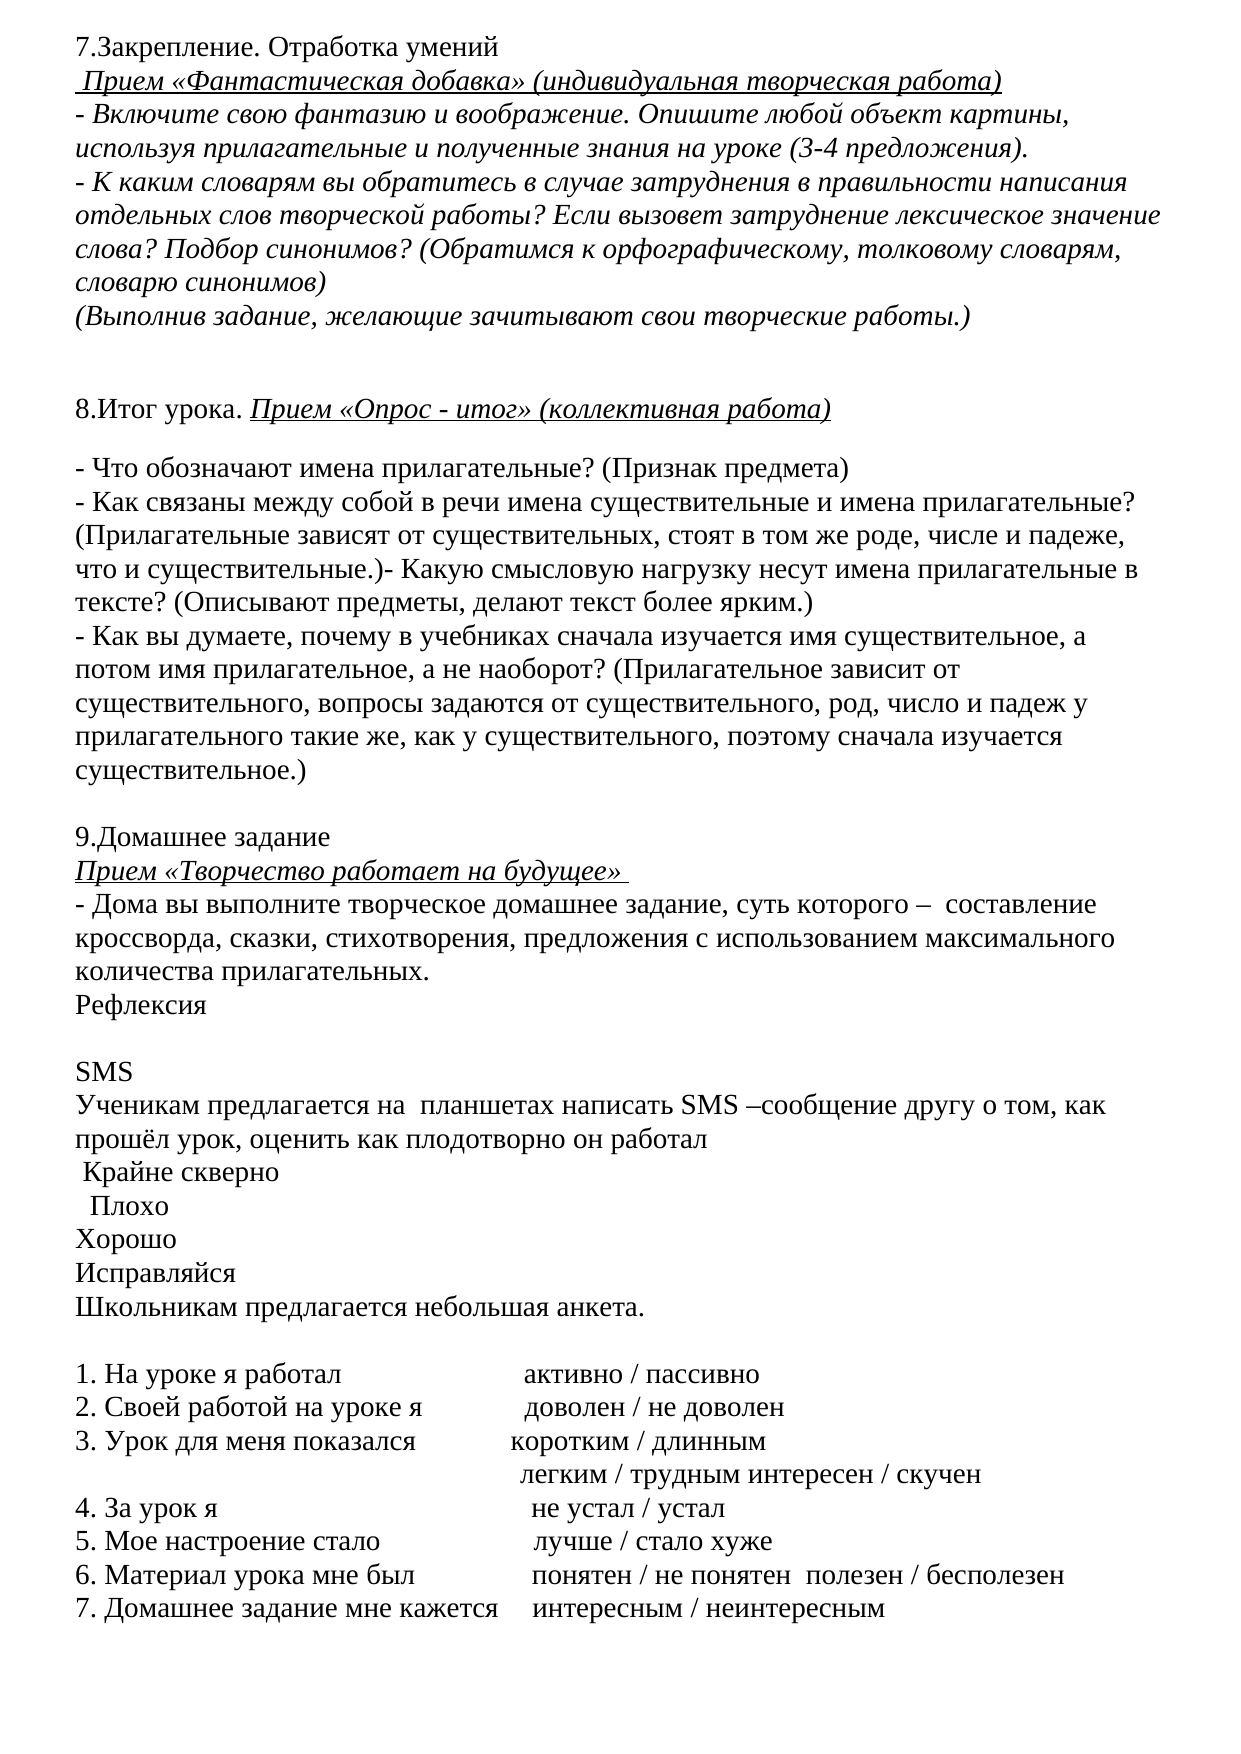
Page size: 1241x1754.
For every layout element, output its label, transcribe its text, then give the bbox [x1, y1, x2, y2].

text Плохо [75, 1188, 1165, 1222]
text 8.Итог урока. Прием «Опрос - итог» (коллективная работа) [75, 391, 1165, 424]
text - Что обозначают имена прилагательные? (Признак предмета) [75, 450, 1165, 484]
text - Дома вы выполните творческое домашнее задание, суть которого – составление кроссворда, сказки, стихотворения, предложения с использованием максимального количества прилагательных. [75, 886, 1165, 987]
text 2. Своей работой на уроке я доволен / не доволен [75, 1389, 1165, 1423]
text Ученикам предлагается на планшетах написать SMS –сообщение другу о том, как прошёл урок, оценить как плодотворно он работал [75, 1087, 1165, 1154]
text Хорошо [75, 1222, 1165, 1255]
text 4. За урок я не устал / устал [75, 1490, 1165, 1523]
text - Как вы думаете, почему в учебниках сначала изучается имя существительное, а потом имя прилагательное, а не наоборот? (Прилагательное зависит от существительного, вопросы задаются от существительного, род, число и падеж у прилагательного такие же, как у существительного, поэтому сначала изучается существительное.) [75, 618, 1165, 786]
text Исправляйся [75, 1255, 1165, 1289]
text - Как связаны между собой в речи имена существительные и имена прилагательные? (Прилагательные зависят от существительных, стоят в том же роде, числе и падеже, что и существительные.)- Какую смысловую нагрузку несут имена прилагательные в тексте? (Описывают предметы, делают текст более ярким.) [75, 484, 1165, 618]
text Крайне скверно [75, 1154, 1165, 1188]
text - К каким словарям вы обратитесь в случае затруднения в правильности написания отдельных слов творческой работы? Если вызовет затруднение лексическое значение слова? Подбор синонимов? (Обратимся к орфографическому, толковому словарям, словарю синонимов) [75, 164, 1165, 298]
text 5. Мое настроение стало лучше / стало хуже [75, 1523, 1165, 1557]
text Прием «Творчество работает на будущее» [75, 853, 1165, 886]
text 7.Закрепление. Отработка умений [75, 29, 1165, 63]
text легким / трудным интересен / скучен [75, 1456, 1165, 1490]
text 1. На уроке я работал активно / пассивно [75, 1356, 1165, 1389]
text Рефлексия [75, 987, 1165, 1020]
text (Выполнив задание, желающие зачитывают свои творческие работы.) [75, 298, 1165, 331]
text 9.Домашнее задание [75, 819, 1165, 853]
text 7. Домашнее задание мне кажется интересным / неинтересным [75, 1591, 1165, 1624]
text Школьникам предлагается небольшая анкета. [75, 1289, 1165, 1322]
text 3. Урок для меня показался коротким / длинным [75, 1423, 1165, 1456]
text SMS [75, 1054, 1165, 1087]
text Прием «Фантастическая добавка» (индивидуальная творческая работа) [75, 63, 1165, 97]
text - Включите свою фантазию и воображение. Опишите любой объект картины, используя прилагательные и полученные знания на уроке (3-4 предложения). [75, 97, 1165, 164]
text 6. Материал урока мне был понятен / не понятен полезен / бесполезен [75, 1557, 1165, 1591]
